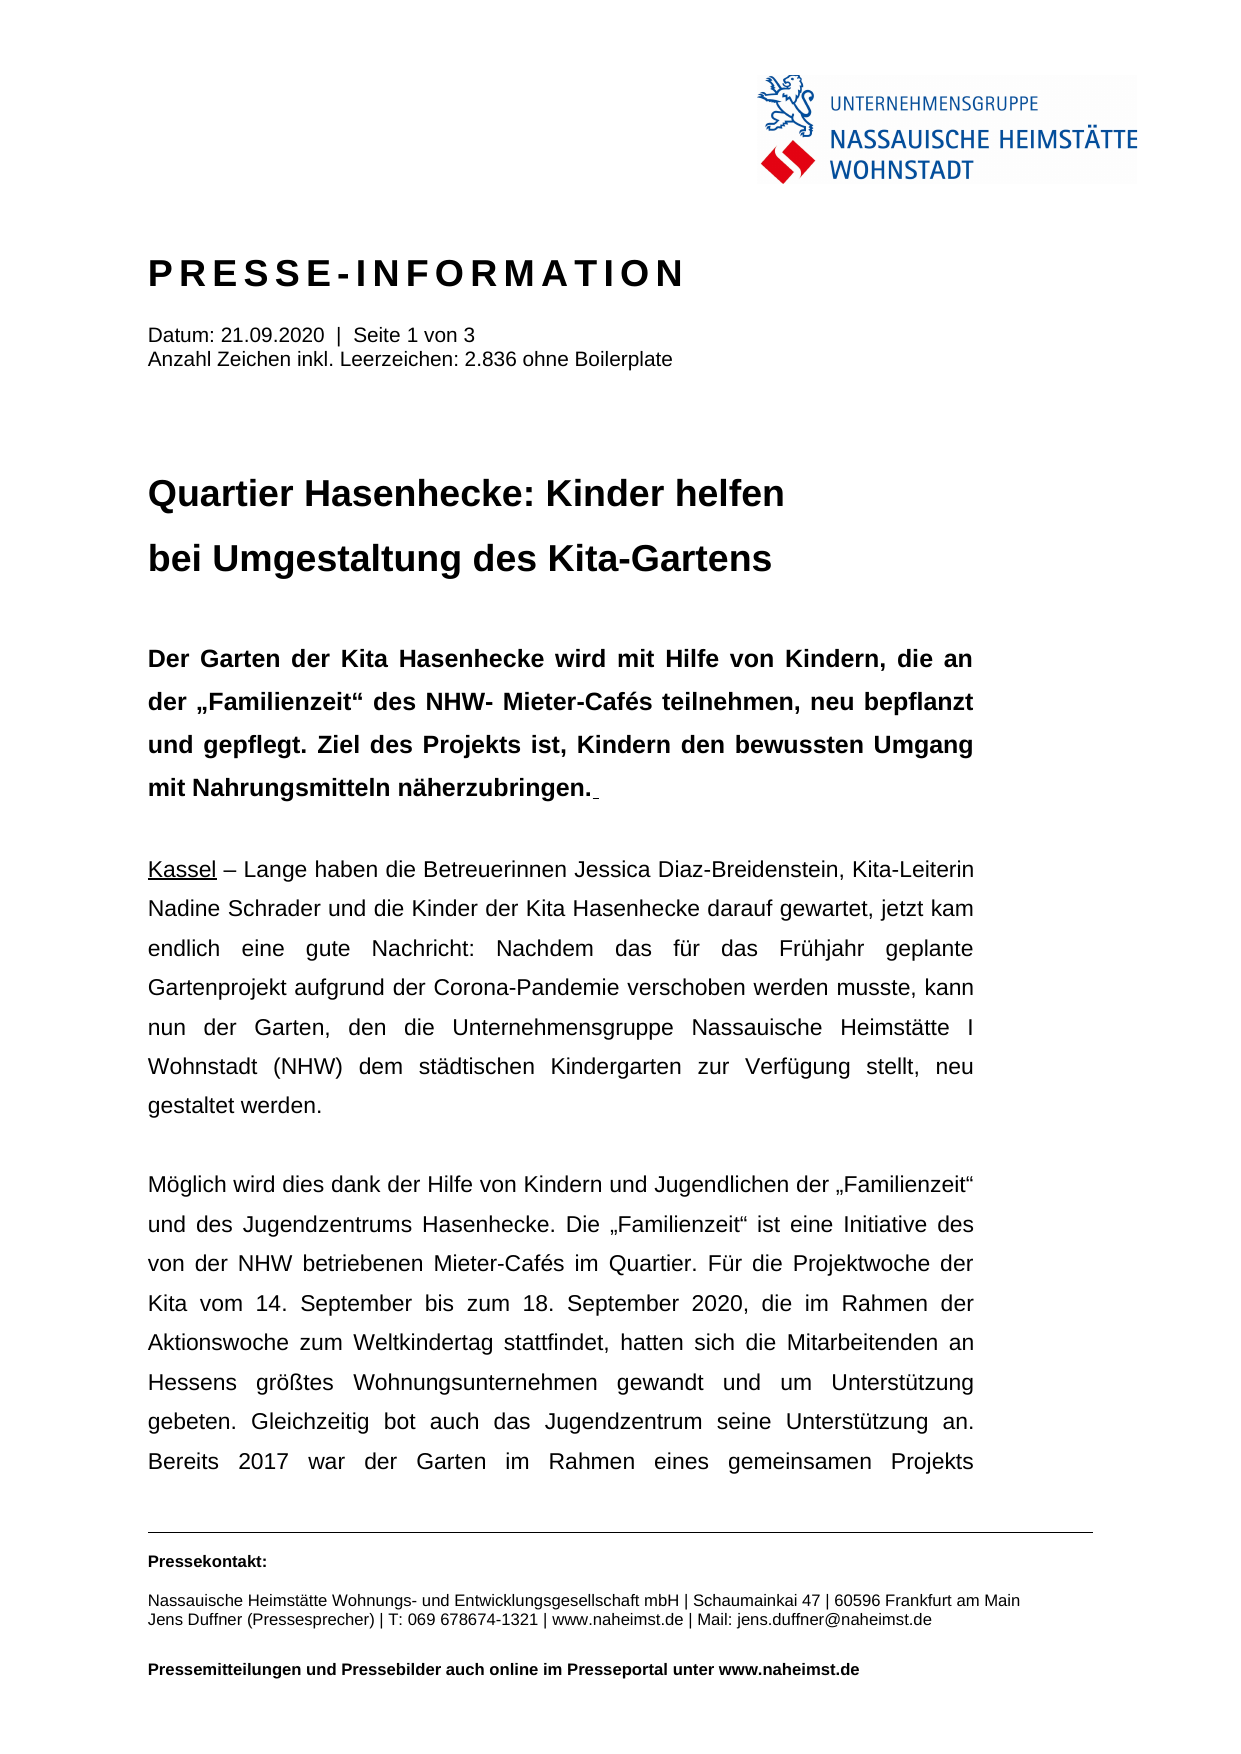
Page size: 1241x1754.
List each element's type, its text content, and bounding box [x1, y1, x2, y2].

text Quartier Hasenhecke: Kinder helfen [148, 471, 974, 514]
text bei Umgestaltung des Kita-Gartens [148, 536, 974, 579]
picture [757, 75, 1138, 184]
text Kassel – Lange haben die Betreuerinnen Jessica Diaz-Breidenstein, Kita-Leiterin Nadine Schrader und die Kinder der Kita Hasenhecke darauf gewartet, jetzt kam endlich eine gute Nachricht: Nachdem das für das Frühjahr geplante Gartenprojekt aufgrund der Corona-Pandemie verschoben werden musste, kann nun der Garten, den die Unternehmensgruppe Nassauische Heimstätte I Wohnstadt (NHW) dem städtischen Kindergarten zur Verfügung stellt, neu gestaltet werden. [148, 856, 974, 1119]
text Der Garten der Kita Hasenhecke wird mit Hilfe von Kindern, die an der „Familienzeit“ des NHW- Mieter-Cafés teilnehmen, neu bepflanzt und gepflegt. Ziel des Projekts ist, Kindern den bewussten Umgang mit Nahrungsmitteln näherzubringen. [148, 644, 974, 802]
